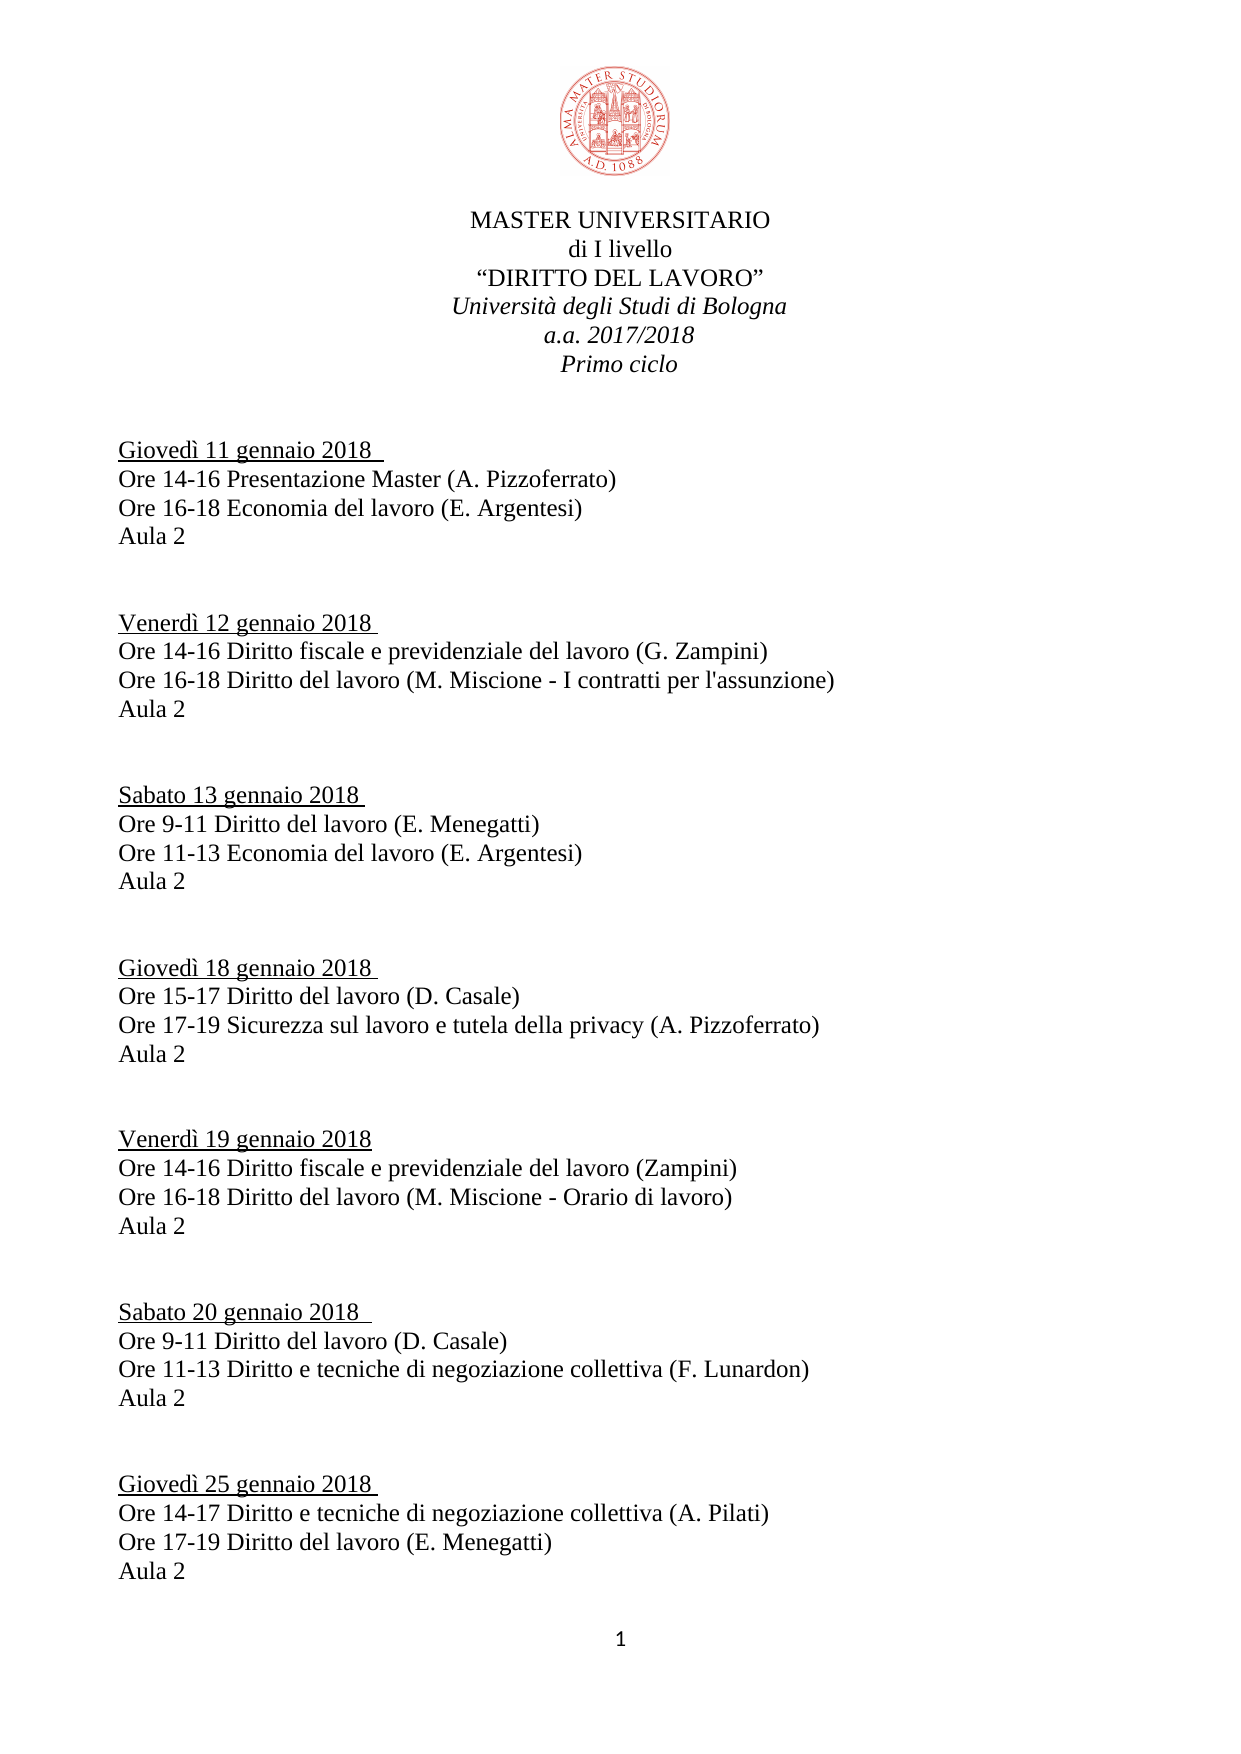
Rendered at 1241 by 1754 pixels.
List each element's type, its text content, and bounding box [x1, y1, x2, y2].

text Venerdì 19 gennaio 2018 [118, 1124, 1122, 1153]
text Ore 11-13 Diritto e tecniche di negoziazione collettiva (F. Lunardon) [118, 1354, 1122, 1383]
text Ore 17-19 Sicurezza sul lavoro e tutela della privacy (A. Pizzoferrato) [118, 1010, 1122, 1039]
text Aula 2 [118, 1556, 1122, 1584]
text Ore 16-18 Economia del lavoro (E. Argentesi) [118, 493, 1122, 521]
text Ore 11-13 Economia del lavoro (E. Argentesi) [118, 838, 1122, 866]
text MASTER UNIVERSITARIO [118, 205, 1122, 234]
text “DIRITTO DEL LAVORO” [118, 263, 1122, 291]
text Ore 14-16 Presentazione Master (A. Pizzoferrato) [118, 464, 1122, 493]
text Ore 9-11 Diritto del lavoro (D. Casale) [118, 1326, 1122, 1354]
text Università degli Studi di Bologna [118, 291, 1122, 320]
text Ore 15-17 Diritto del lavoro (D. Casale) [118, 981, 1122, 1010]
text Ore 14-16 Diritto fiscale e previdenziale del lavoro (G. Zampini) [118, 636, 1122, 665]
text Ore 9-11 Diritto del lavoro (E. Menegatti) [118, 809, 1122, 838]
text a.a. 2017/2018 [118, 320, 1122, 349]
text Aula 2 [118, 1383, 1122, 1412]
text Aula 2 [118, 1039, 1122, 1068]
text Ore 17-19 Diritto del lavoro (E. Menegatti) [118, 1527, 1122, 1556]
text Aula 2 [118, 1211, 1122, 1239]
text di I livello [118, 234, 1122, 263]
text Ore 14-16 Diritto fiscale e previdenziale del lavoro (Zampini) [118, 1153, 1122, 1182]
text Venerdì 12 gennaio 2018 [118, 608, 1122, 636]
text Aula 2 [118, 521, 1122, 550]
text Aula 2 [118, 694, 1122, 723]
text Sabato 13 gennaio 2018 [118, 780, 1122, 809]
text Primo ciclo [118, 349, 1122, 378]
text Ore 14-17 Diritto e tecniche di negoziazione collettiva (A. Pilati) [118, 1498, 1122, 1527]
text Giovedì 18 gennaio 2018 [118, 953, 1122, 981]
text Ore 16-18 Diritto del lavoro (M. Miscione - I contratti per l'assunzione) [118, 665, 1122, 694]
text Aula 2 [118, 866, 1122, 895]
text Giovedì 11 gennaio 2018 [118, 435, 1122, 464]
text Giovedì 25 gennaio 2018 [118, 1469, 1122, 1498]
text Sabato 20 gennaio 2018 [118, 1297, 1122, 1326]
picture [560, 66, 670, 176]
text Ore 16-18 Diritto del lavoro (M. Miscione - Orario di lavoro) [118, 1182, 1122, 1211]
